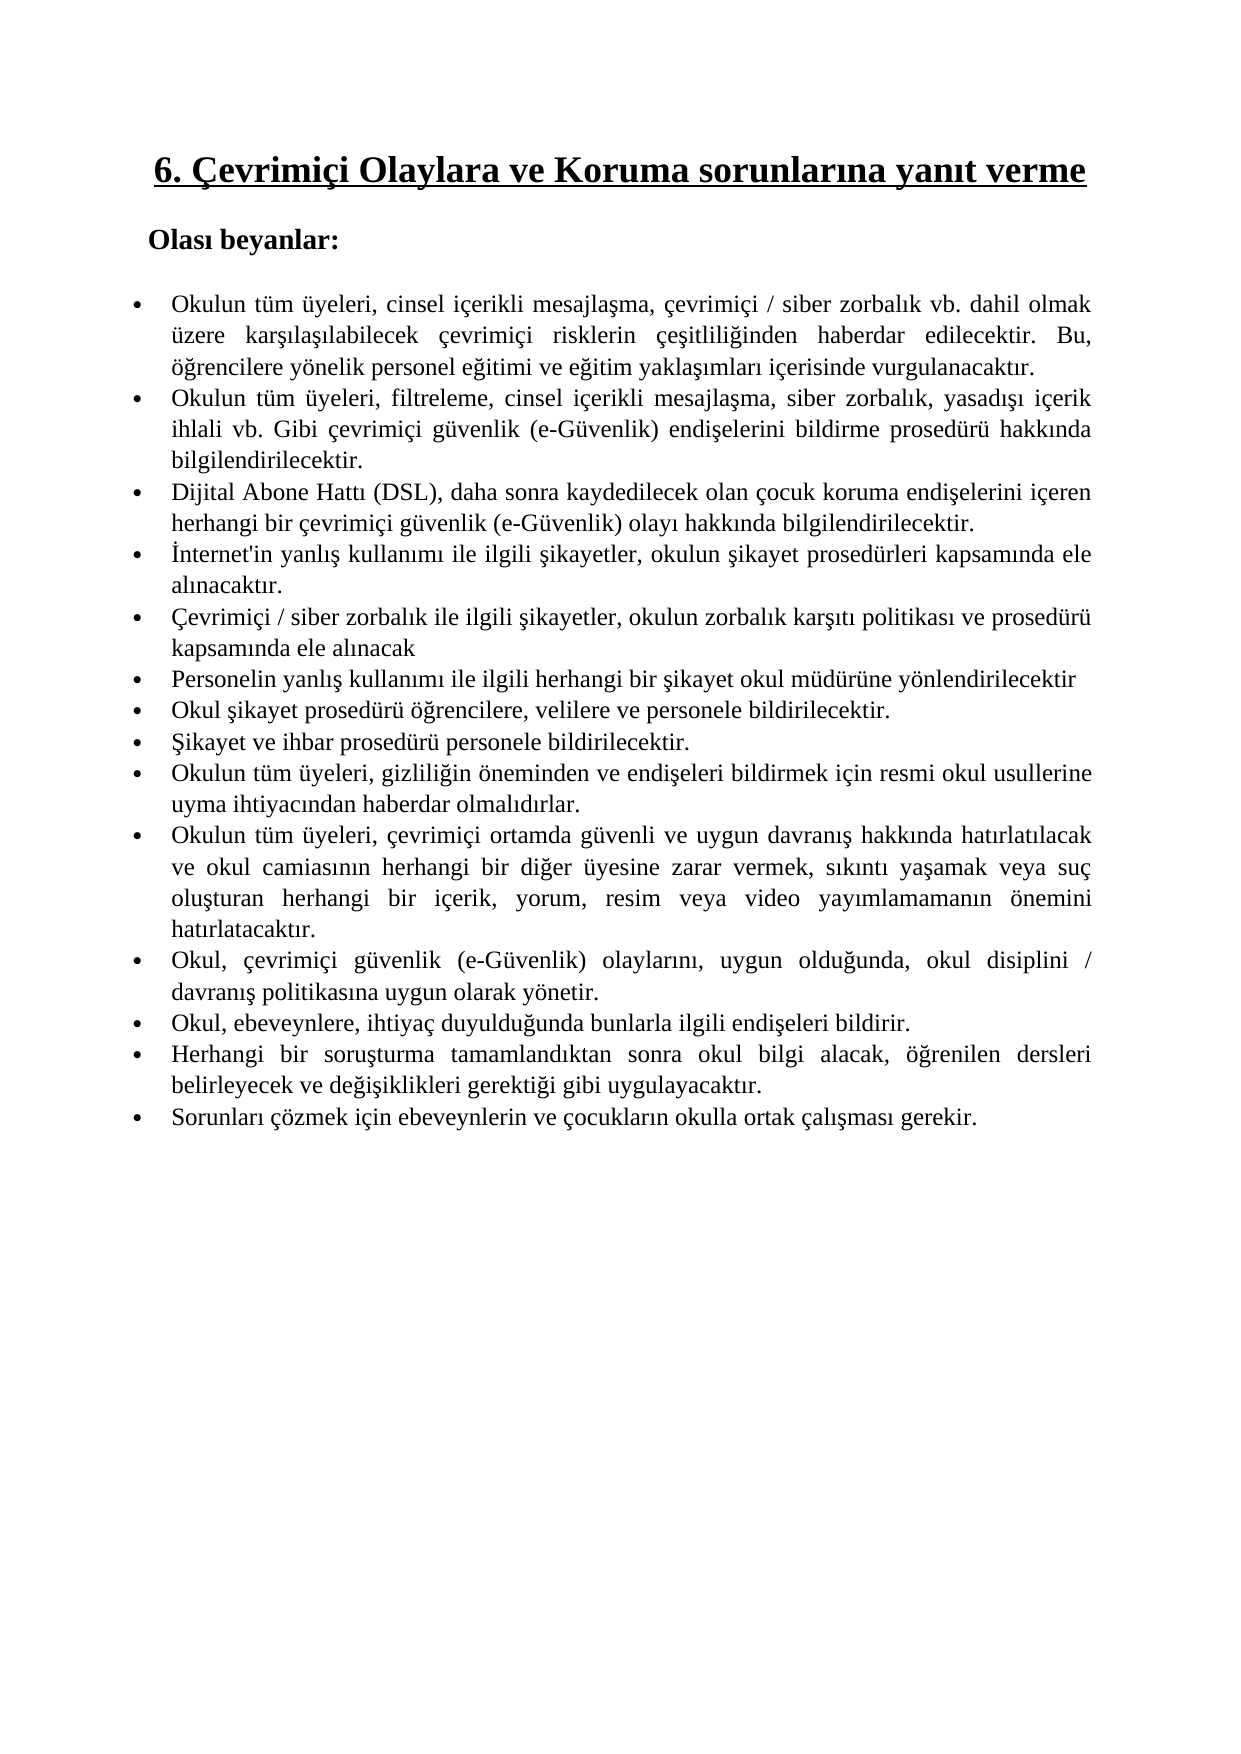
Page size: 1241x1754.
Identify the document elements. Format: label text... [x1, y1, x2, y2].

text 6. Çevrimiçi Olaylara ve Koruma sorunlarına yanıt verme [148, 148, 1093, 191]
list Okul şikayet prosedürü öğrencilere, velilere ve personele bildirilecektir. [133, 693, 1093, 724]
list Şikayet ve ihbar prosedürü personele bildirilecektir. [133, 724, 1093, 756]
list Dijital Abone Hattı (DSL), daha sonra kaydedilecek olan çocuk koruma endişelerini içeren herhangi bir çevrimiçi güvenlik (e-Güvenlik) olayı hakkında bilgilendirilecektir. [133, 474, 1093, 537]
list Okulun tüm üyeleri, cinsel içerikli mesajlaşma, çevrimiçi / siber zorbalık vb. dahil olmak üzere karşılaşılabilecek çevrimiçi risklerin çeşitliliğinden haberdar edilecektir. Bu, öğrencilere yönelik personel eğitimi ve eğitim yaklaşımları içerisinde vurgulanacaktır. [133, 287, 1093, 381]
list Herhangi bir soruşturma tamamlandıktan sonra okul bilgi alacak, öğrenilen dersleri belirleyecek ve değişiklikleri gerektiği gibi uygulayacaktır. [133, 1037, 1093, 1099]
list Çevrimiçi / siber zorbalık ile ilgili şikayetler, okulun zorbalık karşıtı politikası ve prosedürü kapsamında ele alınacak [133, 599, 1093, 662]
list İnternet'in yanlış kullanımı ile ilgili şikayetler, okulun şikayet prosedürleri kapsamında ele alınacaktır. [133, 537, 1093, 599]
list Sorunları çözmek için ebeveynlerin ve çocukların okulla ortak çalışması gerekir. [133, 1099, 1093, 1131]
list Okul, ebeveynlere, ihtiyaç duyulduğunda bunlarla ilgili endişeleri bildirir. [133, 1006, 1093, 1037]
list Personelin yanlış kullanımı ile ilgili herhangi bir şikayet okul müdürüne yönlendirilecektir [133, 662, 1093, 693]
list Okulun tüm üyeleri, çevrimiçi ortamda güvenli ve uygun davranış hakkında hatırlatılacak ve okul camiasının herhangi bir diğer üyesine zarar vermek, sıkıntı yaşamak veya suç oluşturan herhangi bir içerik, yorum, resim veya video yayımlamamanın önemini hatırlatacaktır. [133, 818, 1093, 943]
list Okulun tüm üyeleri, filtreleme, cinsel içerikli mesajlaşma, siber zorbalık, yasadışı içerik ihlali vb. Gibi çevrimiçi güvenlik (e-Güvenlik) endişelerini bildirme prosedürü hakkında bilgilendirilecektir. [133, 381, 1093, 474]
list Okulun tüm üyeleri, gizliliğin öneminden ve endişeleri bildirmek için resmi okul usullerine uyma ihtiyacından haberdar olmalıdırlar. [133, 756, 1093, 818]
text Olası beyanlar: [148, 222, 1093, 256]
list Okul, çevrimiçi güvenlik (e-Güvenlik) olaylarını, uygun olduğunda, okul disiplini / davranış politikasına uygun olarak yönetir. [133, 943, 1093, 1006]
